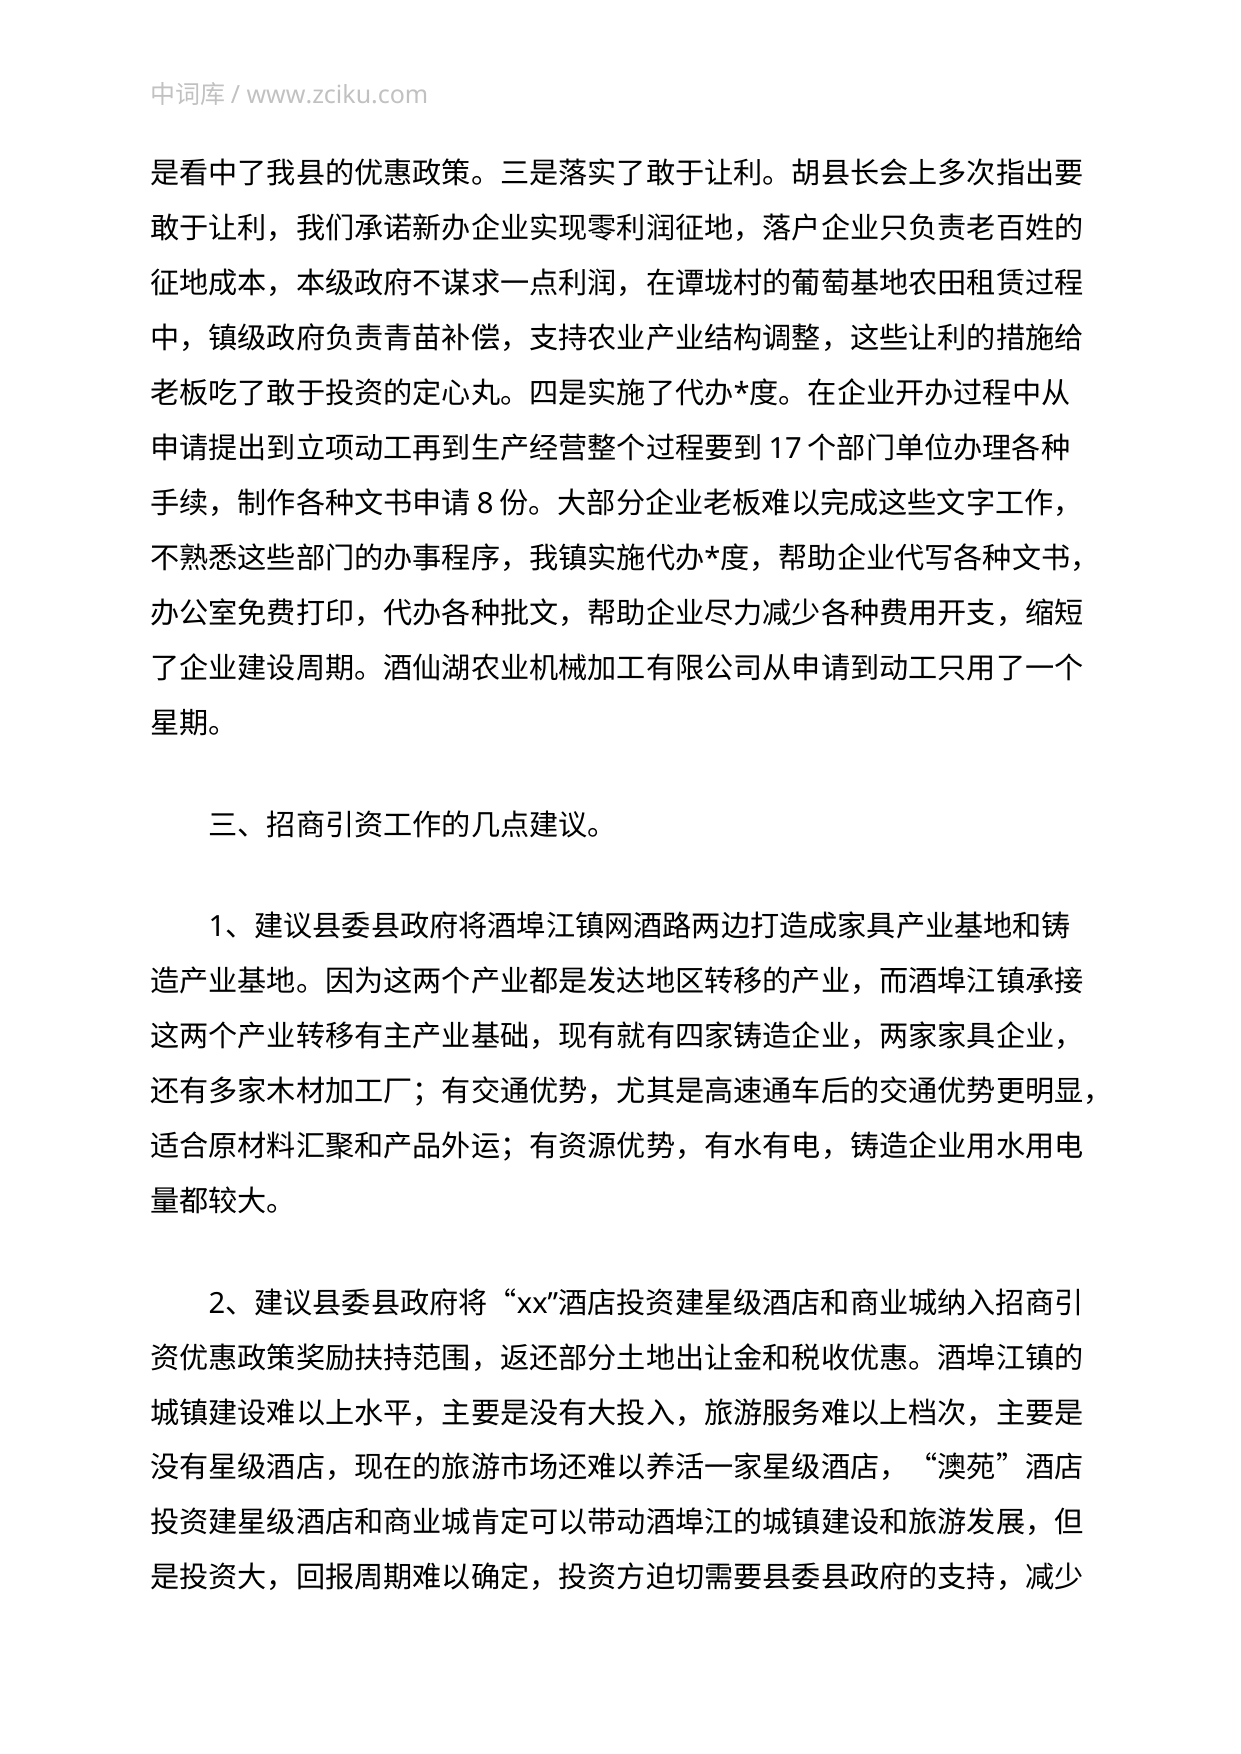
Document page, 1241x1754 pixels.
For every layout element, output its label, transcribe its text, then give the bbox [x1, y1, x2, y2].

text 三、招商引资工作的几点建议。 [150, 801, 1090, 843]
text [150, 1279, 1090, 1596]
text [150, 150, 1090, 742]
text 1、建议县委县政府将酒埠江镇网酒路两边打造成家具产业基地和铸造产业基地。因为这两个产业都是发达地区转移的产业，而酒埠江镇承接这两个产业转移有主产业基础，现有就有四家铸造企业，两家家具企业，还有多家木材加工厂；有交通优势，尤其是高速通车后的交通优势更明显，适合原材料汇聚和产品外运；有资源优势，有水有电，铸造企业用水用电量都较大。 [150, 903, 1090, 1220]
